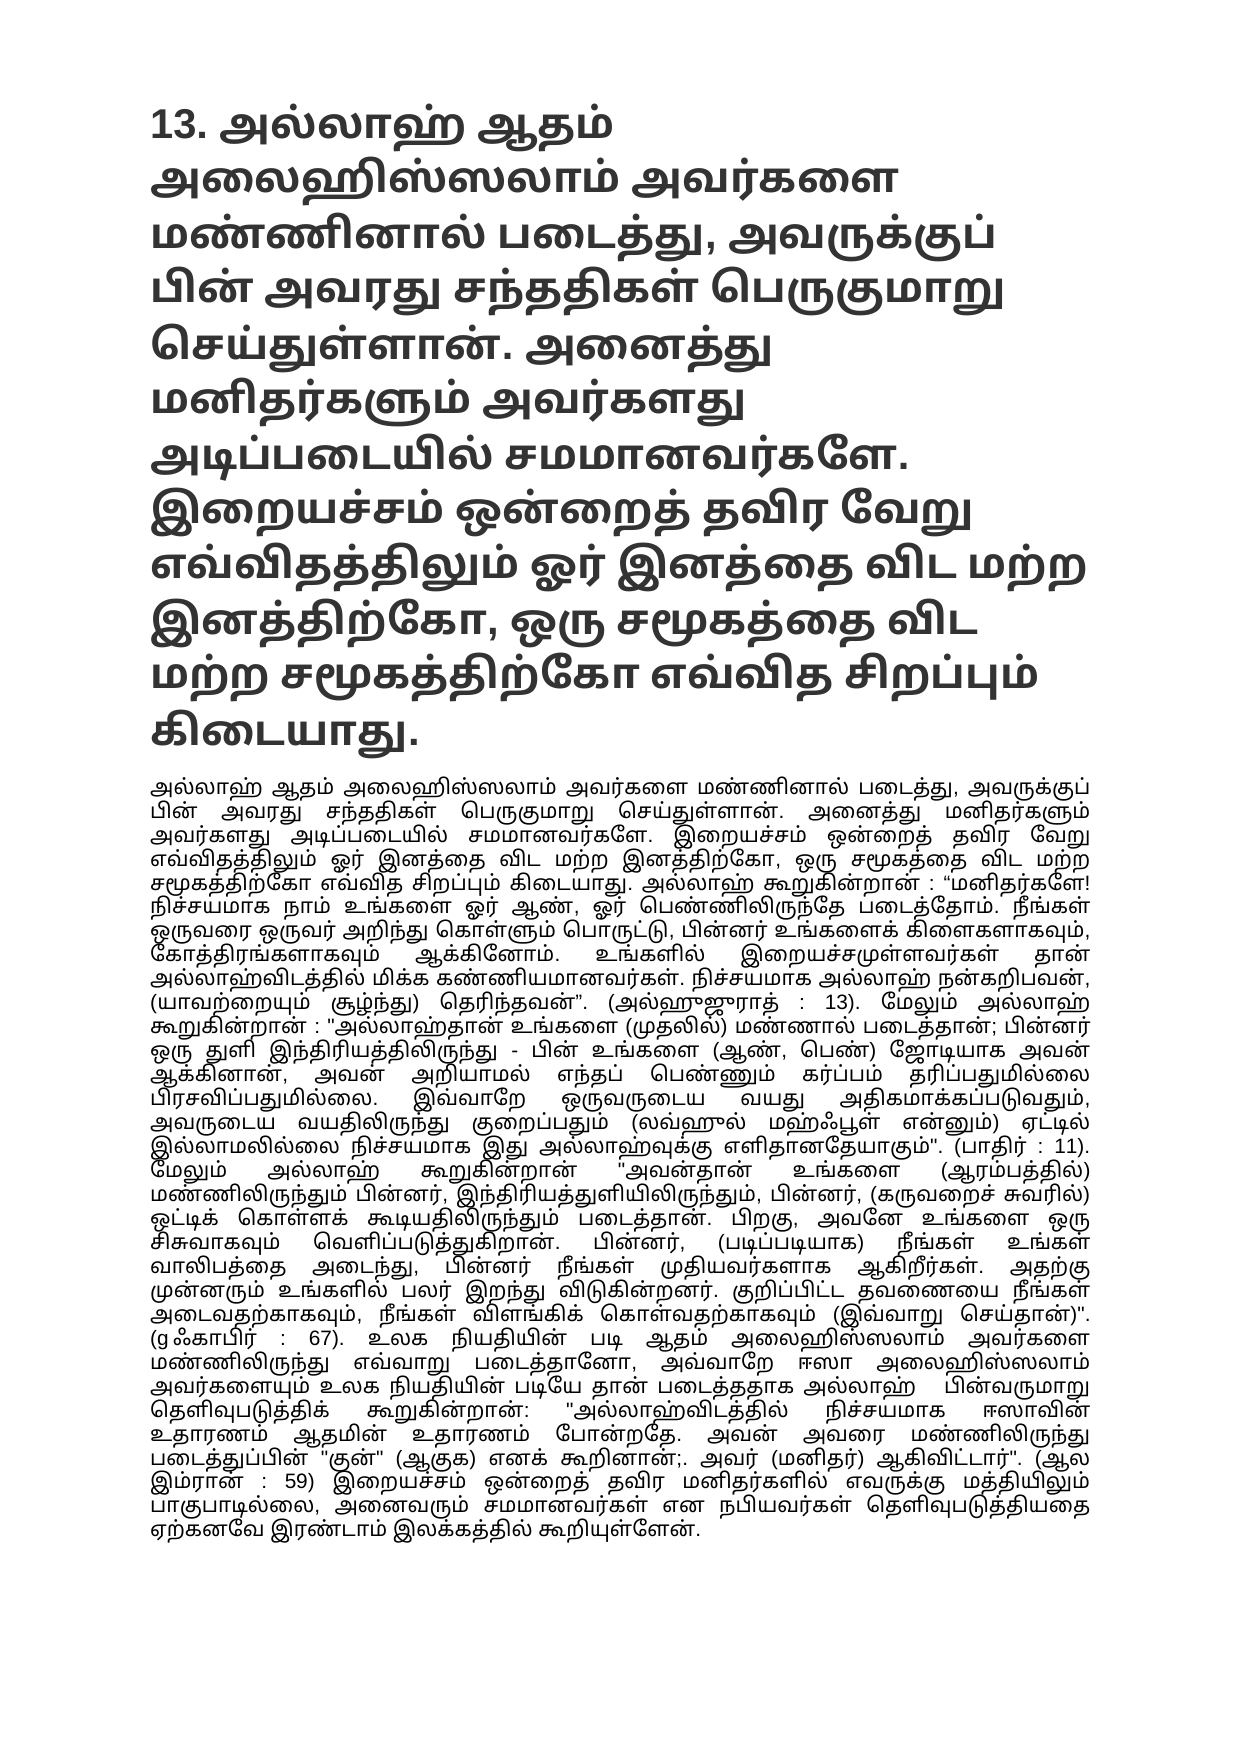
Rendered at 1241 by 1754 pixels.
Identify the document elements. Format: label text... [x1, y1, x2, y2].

subtitle 13. அல்லாஹ் ஆதம் அலைஹிஸ்ஸலாம் அவர்களை மண்ணினால் படைத்து, அவருக்குப் பின் அவரது சந்ததிகள் பெருகுமாறு செய்துள்ளான். அனைத்து மனிதர்களும் அவர்களது அடிப்படையில் சமமானவர்களே. இறையச்சம் ஒன்றைத் தவிர வேறு எவ்விதத்திலும் ஓர் இனத்தை விட மற்ற இனத்திற்கோ, ஒரு சமூகத்தை விட மற்ற சமூகத்திற்கோ எவ்வித சிறப்பும் கிடையாது. [150, 99, 1090, 762]
text அல்லாஹ் ஆதம் அலைஹிஸ்ஸலாம் அவர்களை மண்ணினால் படைத்து, அவருக்குப் பின் அவரது சந்ததிகள் பெருகுமாறு செய்துள்ளான். அனைத்து மனிதர்களும் அவர்களது அடிப்படையில் சமமானவர்களே. இறையச்சம் ஒன்றைத் தவிர வேறு எவ்விதத்திலும் ஓர் இனத்தை விட மற்ற இனத்திற்கோ, ஒரு சமூகத்தை விட மற்ற சமூகத்திற்கோ எவ்வித சிறப்பும் கிடையாது. அல்லாஹ் கூறுகின்றான் : “மனிதர்களே! நிச்சயமாக நாம் உங்களை ஓர் ஆண், ஓர் பெண்ணிலிருந்தே படைத்தோம். நீங்கள் ஒருவரை ஒருவர் அறிந்து கொள்ளும் பொருட்டு, பின்னர் உங்களைக் கிளைகளாகவும், கோத்திரங்களாகவும் ஆக்கினோம். உங்களில் இறையச்சமுள்ளவர்கள் தான் அல்லாஹ்விடத்தில் மிக்க கண்ணியமானவர்கள். நிச்சயமாக அல்லாஹ் நன்கறிபவன், (யாவற்றையும் சூழ்ந்து) தெரிந்தவன்”. (அல்ஹுஜுராத் : 13). மேலும் அல்லாஹ் கூறுகின்றான் : "அல்லாஹ்தான் உங்களை (முதலில்) மண்ணால் படைத்தான்; பின்னர் ஒரு துளி இந்திரியத்திலிருந்து - பின் உங்களை (ஆண், பெண்) ஜோடியாக அவன் ஆக்கினான், அவன் அறியாமல் எந்தப் பெண்ணும் கர்ப்பம் தரிப்பதுமில்லை பிரசவிப்பதுமில்லை. இவ்வாறே ஒருவருடைய வயது அதிகமாக்கப்படுவதும், அவருடைய வயதிலிருந்து குறைப்பதும் (லவ்ஹுல் மஹ்ஃபூள் என்னும்) ஏட்டில் இல்லாமலில்லை நிச்சயமாக இது அல்லாஹ்வுக்கு எளிதானதேயாகும்". (பாதிர் : 11). மேலும் அல்லாஹ் கூறுகின்றான் "அவன்தான் உங்களை (ஆரம்பத்தில்) மண்ணிலிருந்தும் பின்னர், இந்திரியத்துளியிலிருந்தும், பின்னர், (கருவறைச் சுவரில்) ஒட்டிக் கொள்ளக் கூடியதிலிருந்தும் படைத்தான். பிறகு, அவனே உங்களை ஒரு சிசுவாகவும் வெளிப்படுத்துகிறான். பின்னர், (படிப்படியாக) நீங்கள் உங்கள் வாலிபத்தை அடைந்து, பின்னர் நீங்கள் முதியவர்களாக ஆகிறீர்கள். அதற்கு முன்னரும் உங்களில் பலர் இறந்து விடுகின்றனர். குறிப்பிட்ட தவணையை நீங்கள் அடைவதற்காகவும், நீங்கள் விளங்கிக் கொள்வதற்காகவும் (இவ்வாறு செய்தான்)". (gஃகாபிர் : 67). உலக நியதியின் படி ஆதம் அலைஹிஸ்ஸலாம் அவர்களை மண்ணிலிருந்து எவ்வாறு படைத்தானோ, அவ்வாறே ஈஸா அலைஹிஸ்ஸலாம் அவர்களையும் உலக நியதியின் படியே தான் படைத்ததாக அல்லாஹ் பின்வருமாறு தெளிவுபடுத்திக் கூறுகின்றான்: "அல்லாஹ்விடத்தில் நிச்சயமாக ஈஸாவின் உதாரணம் ஆதமின் உதாரணம் போன்றதே. அவன் அவரை மண்ணிலிருந்து படைத்துப்பின் "குன்" (ஆகுக) எனக் கூறினான்;. அவர் (மனிதர்) ஆகிவிட்டார்". (ஆல இம்ரான் : 59) இறையச்சம் ஒன்றைத் தவிர மனிதர்களில் எவருக்கு மத்தியிலும் பாகுபாடில்லை, அனைவரும் சமமானவர்கள் என நபியவர்கள் தெளிவுபடுத்தியதை ஏற்கனவே இரண்டாம் இலக்கத்தில் கூறியுள்ளேன். [150, 774, 1090, 1541]
